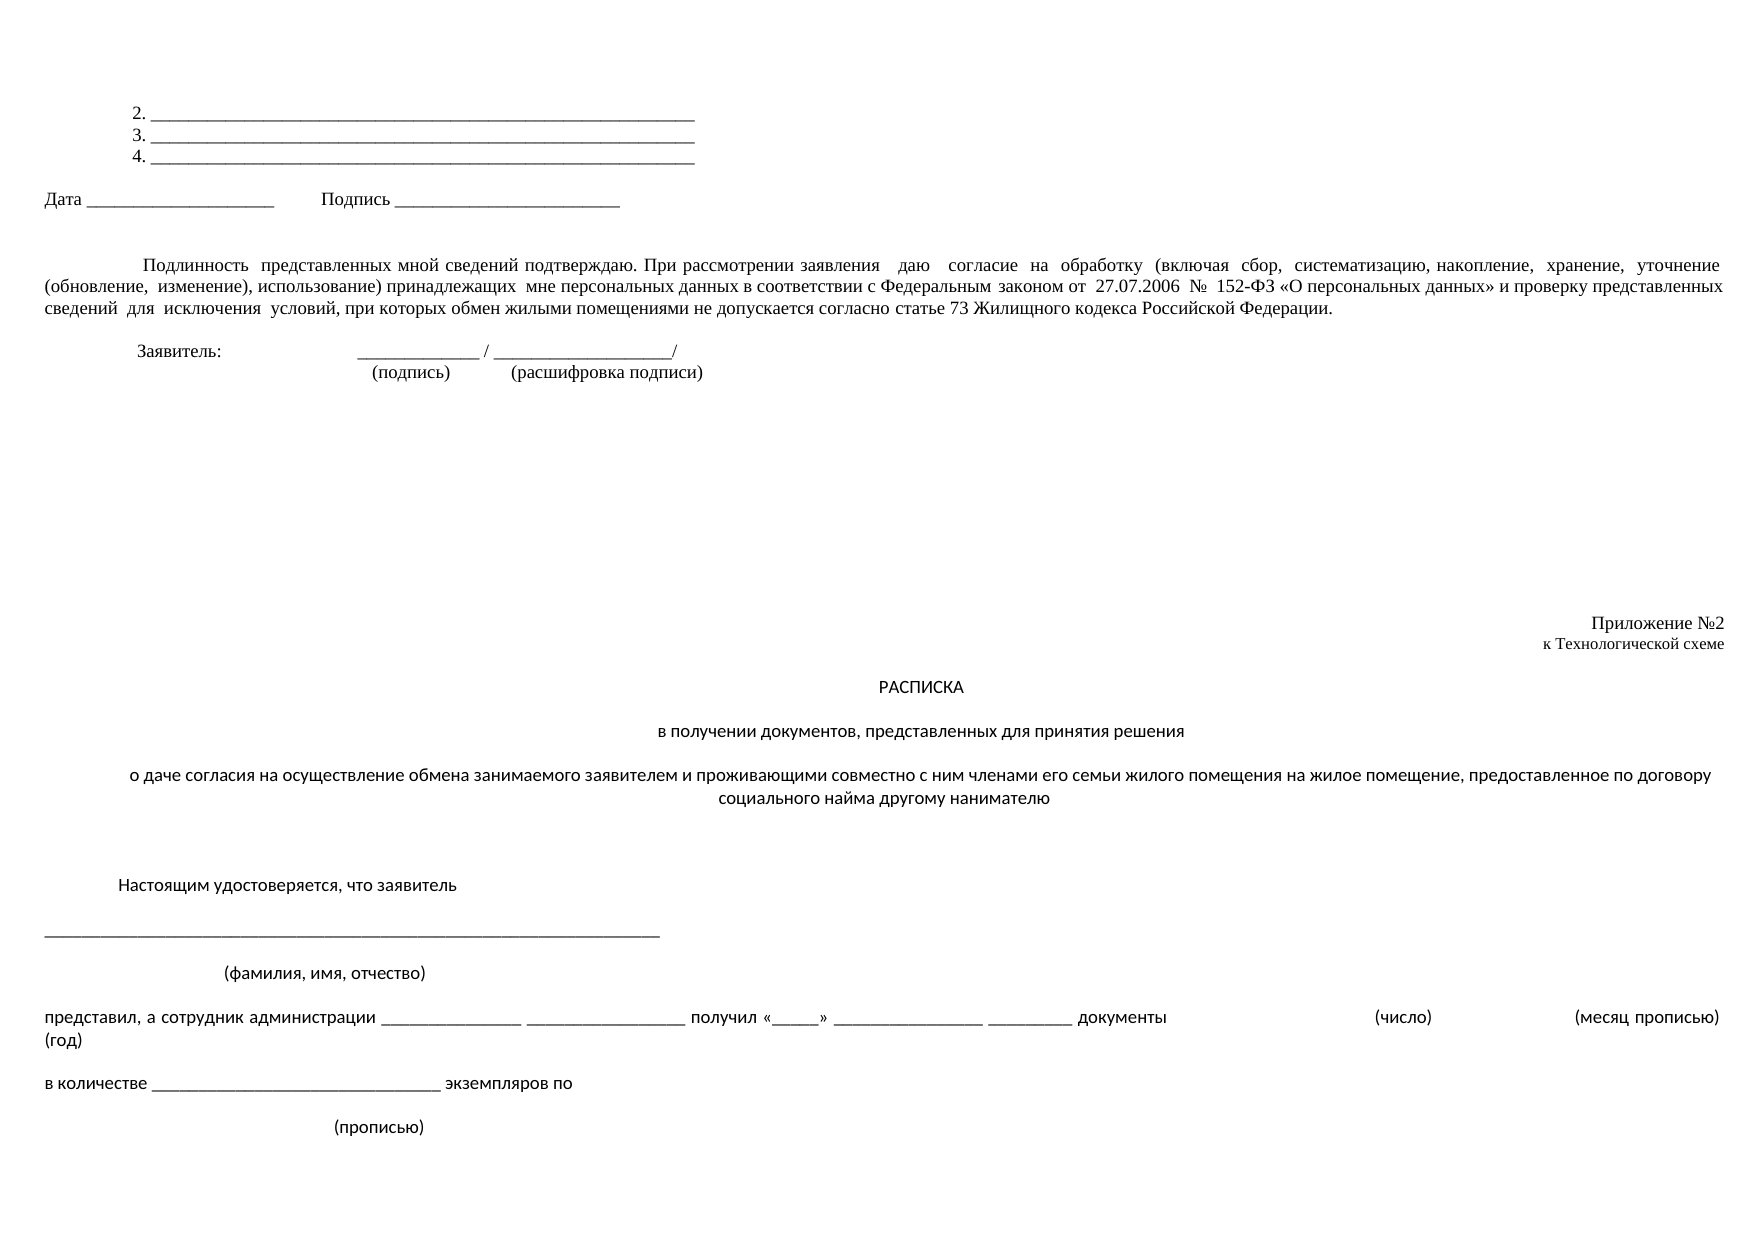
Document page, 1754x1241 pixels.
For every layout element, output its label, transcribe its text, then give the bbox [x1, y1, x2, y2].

text 4. __________________________________________________________ [44, 145, 1724, 167]
text в количестве _______________________________ экземпляров по [44, 1071, 1724, 1094]
text представил, а сотрудник администрации _______________ _________________ получил «_____» ________________ _________ документы (число) (месяц прописью) (год) [44, 1005, 1724, 1051]
text Дата ____________________ Подпись ________________________ [44, 188, 1724, 210]
list Приложение №2 к Технологической схеме [44, 612, 1724, 653]
text 3. __________________________________________________________ [44, 123, 1724, 145]
text Настоящим удостоверяется, что заявитель [44, 873, 1724, 896]
text (подпись) (расшифровка подписи) [44, 361, 1724, 383]
text в получении документов, представленных для принятия решения [44, 719, 1724, 742]
text Заявитель: _____________ / ___________________/ [44, 340, 1724, 361]
text 2. __________________________________________________________ [44, 102, 1724, 123]
text (фамилия, имя, отчество) [44, 961, 1724, 984]
text Подлинность представленных мной сведений подтверждаю. При рассмотрении заявления даю согласие на обработку (включая сбор, систематизацию, накопление, хранение, уточнение (обновление, изменение), использование) принадлежащих мне персональных данных в соответствии с Федеральным законом от 27.07.2006 № 152-ФЗ «О персональных данных» и проверку представленных сведений для исключения условий, при которых обмен жилыми помещениями не допускается согласно статье 73 Жилищного кодекса Российской Федерации. [44, 253, 1724, 318]
text о даче согласия на осуществление обмена занимаемого заявителем и проживающими совместно с ним членами его семьи жилого помещения на жилое помещение, предоставленное по договору социального найма другому нанимателю [44, 763, 1724, 809]
text __________________________________________________________________ [44, 917, 1724, 940]
text РАСПИСКА [44, 676, 1724, 698]
text (прописью) [44, 1115, 1724, 1138]
